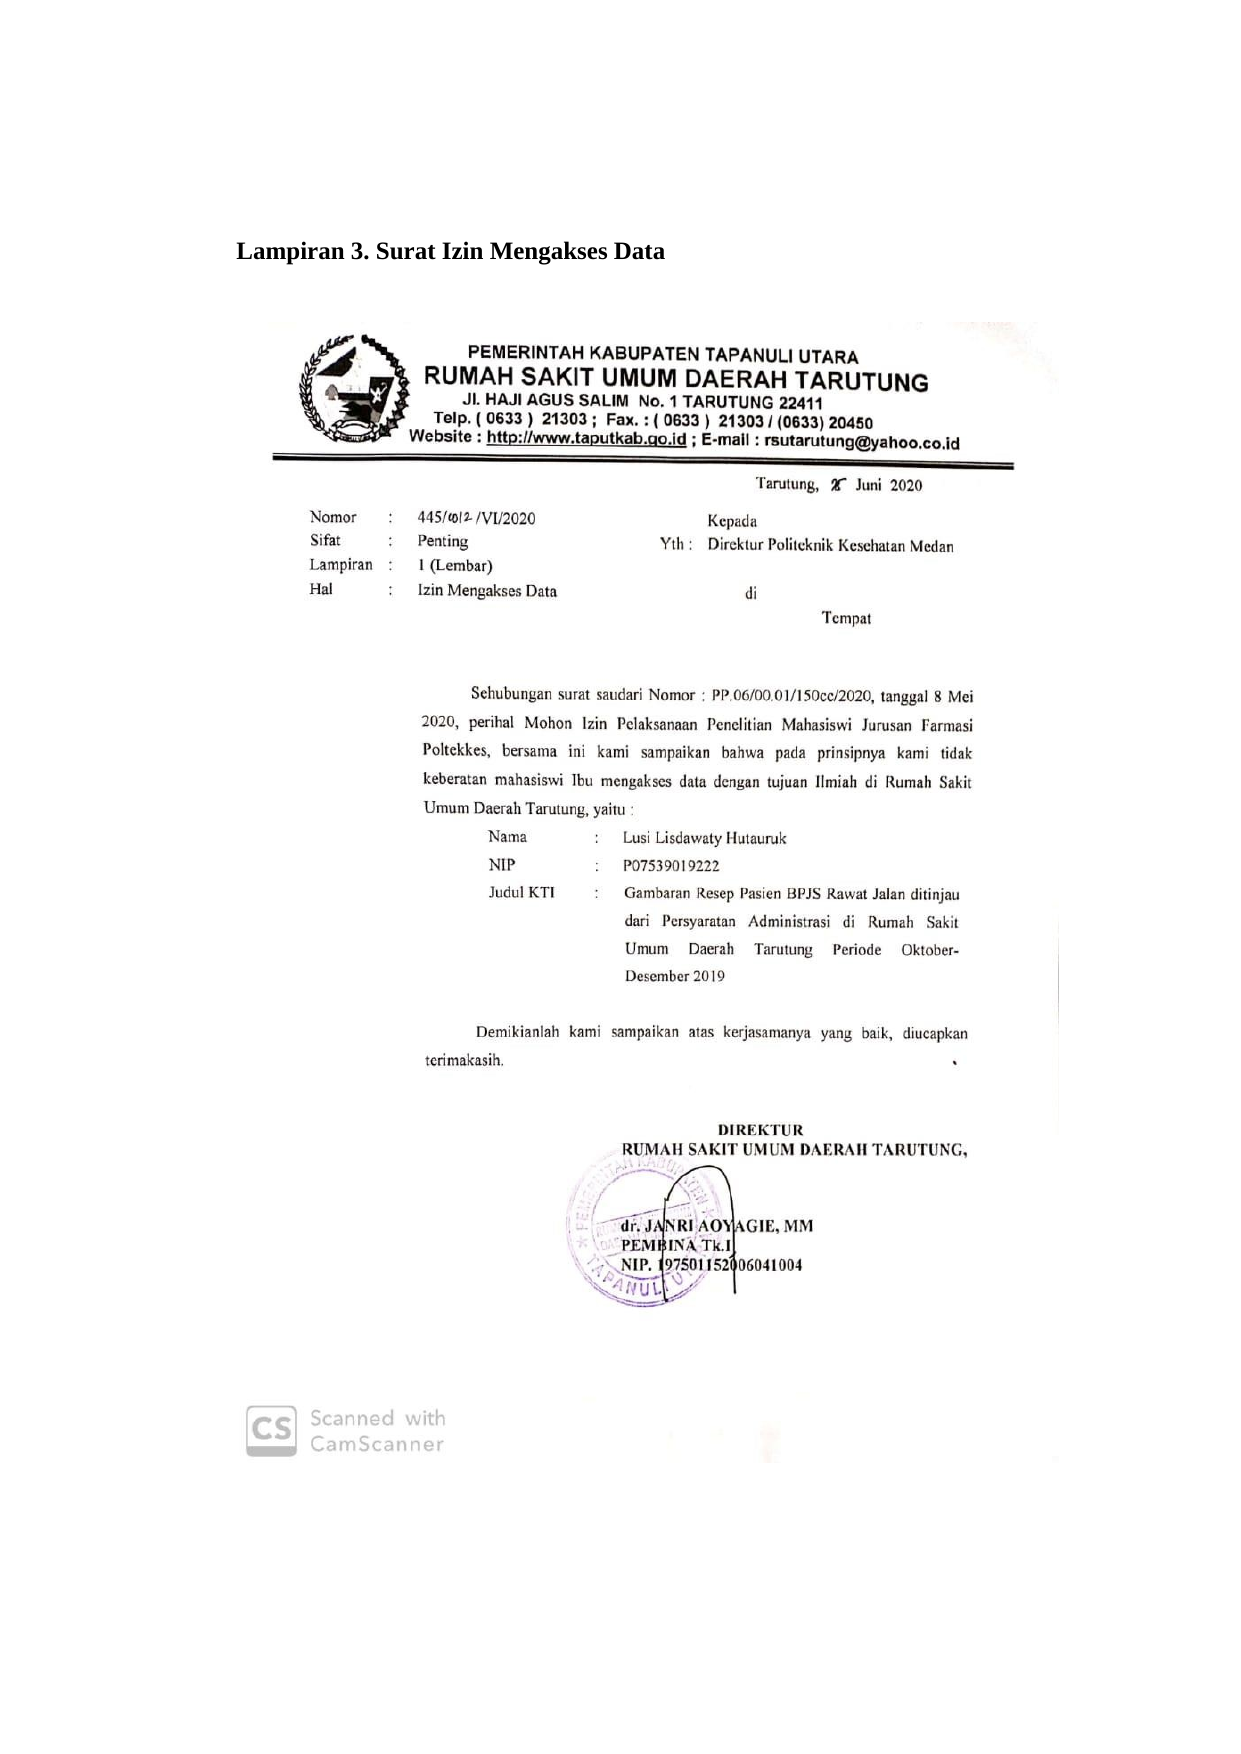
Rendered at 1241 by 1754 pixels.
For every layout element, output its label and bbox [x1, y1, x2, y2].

picture [239, 322, 1059, 1463]
